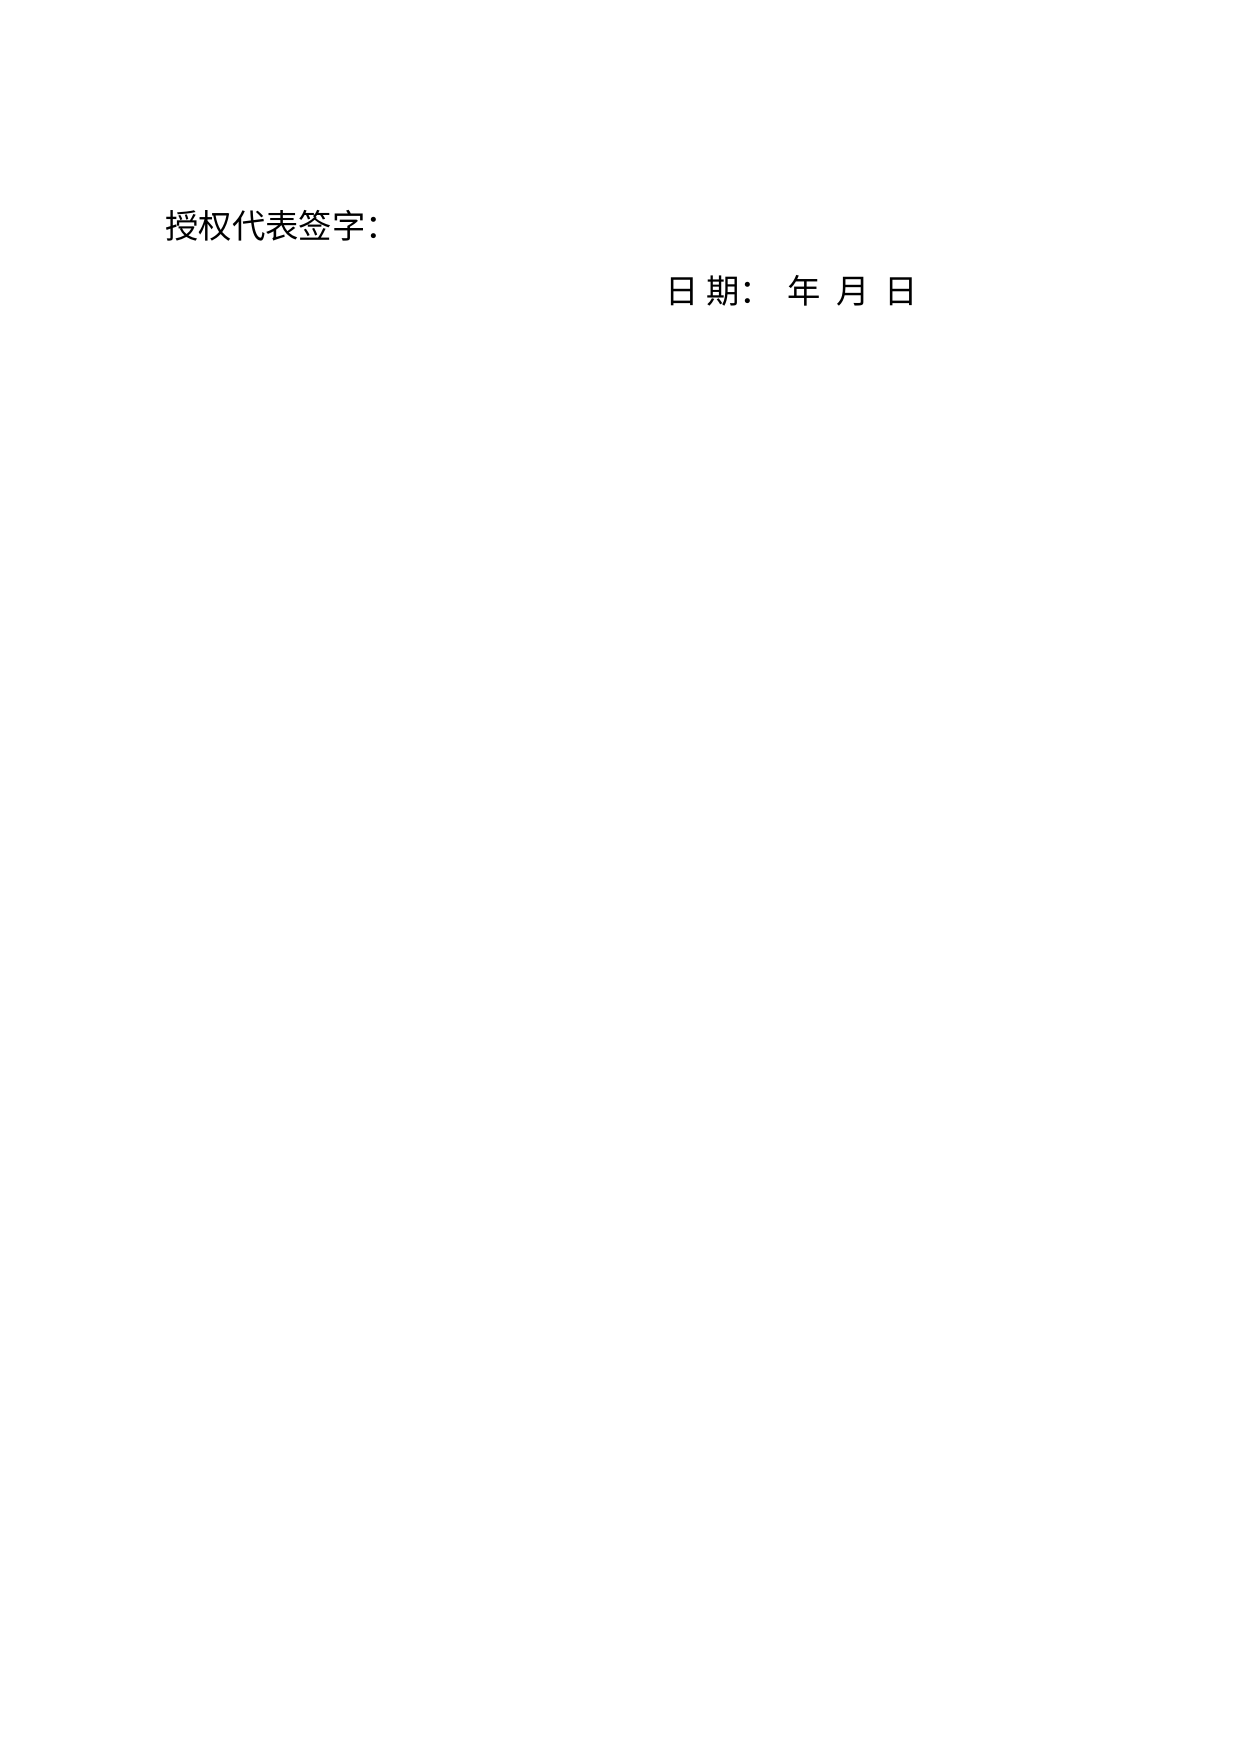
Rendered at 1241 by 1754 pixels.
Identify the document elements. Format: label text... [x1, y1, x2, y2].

text 日 期： 年 月 日 [165, 256, 1087, 321]
text 授权代表签字： [165, 191, 1087, 256]
